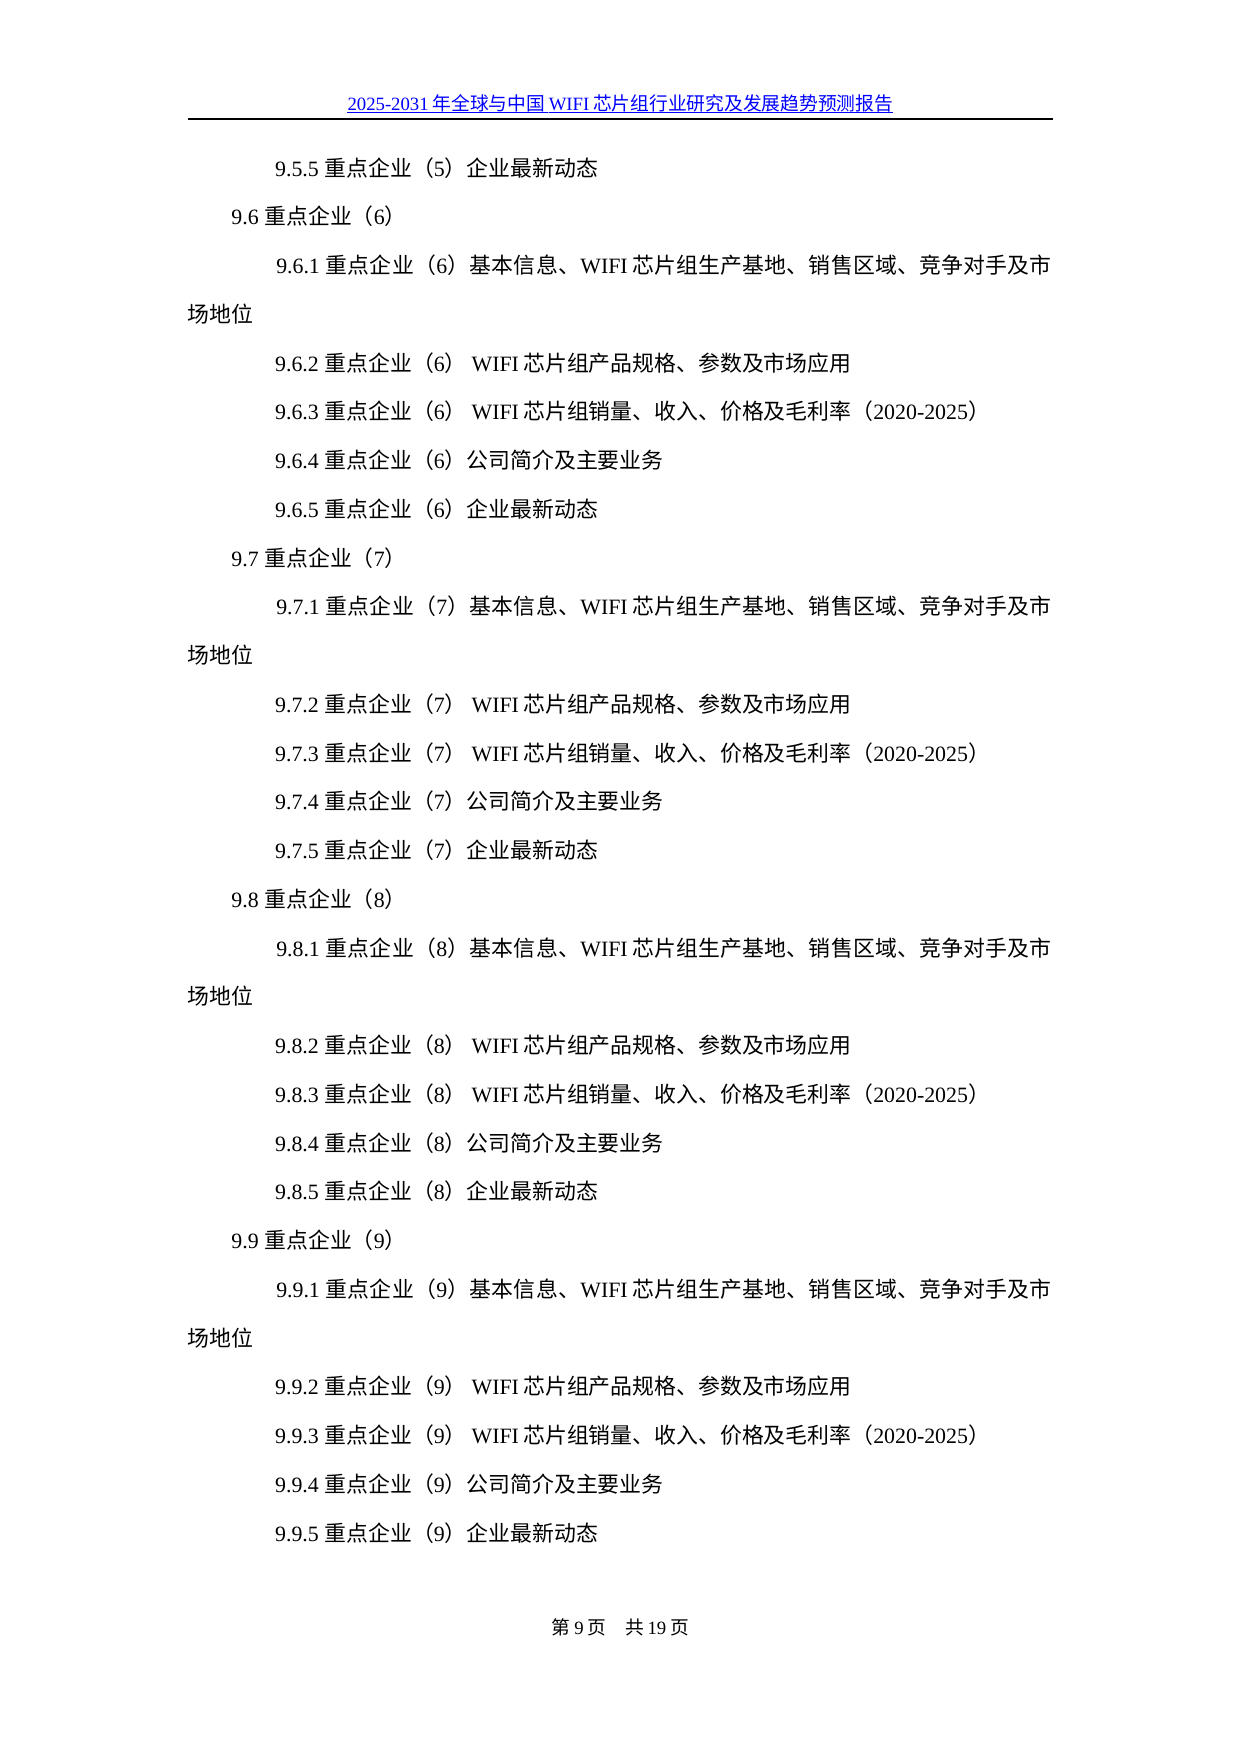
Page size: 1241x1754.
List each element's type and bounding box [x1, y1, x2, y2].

text [187, 150, 1053, 1548]
